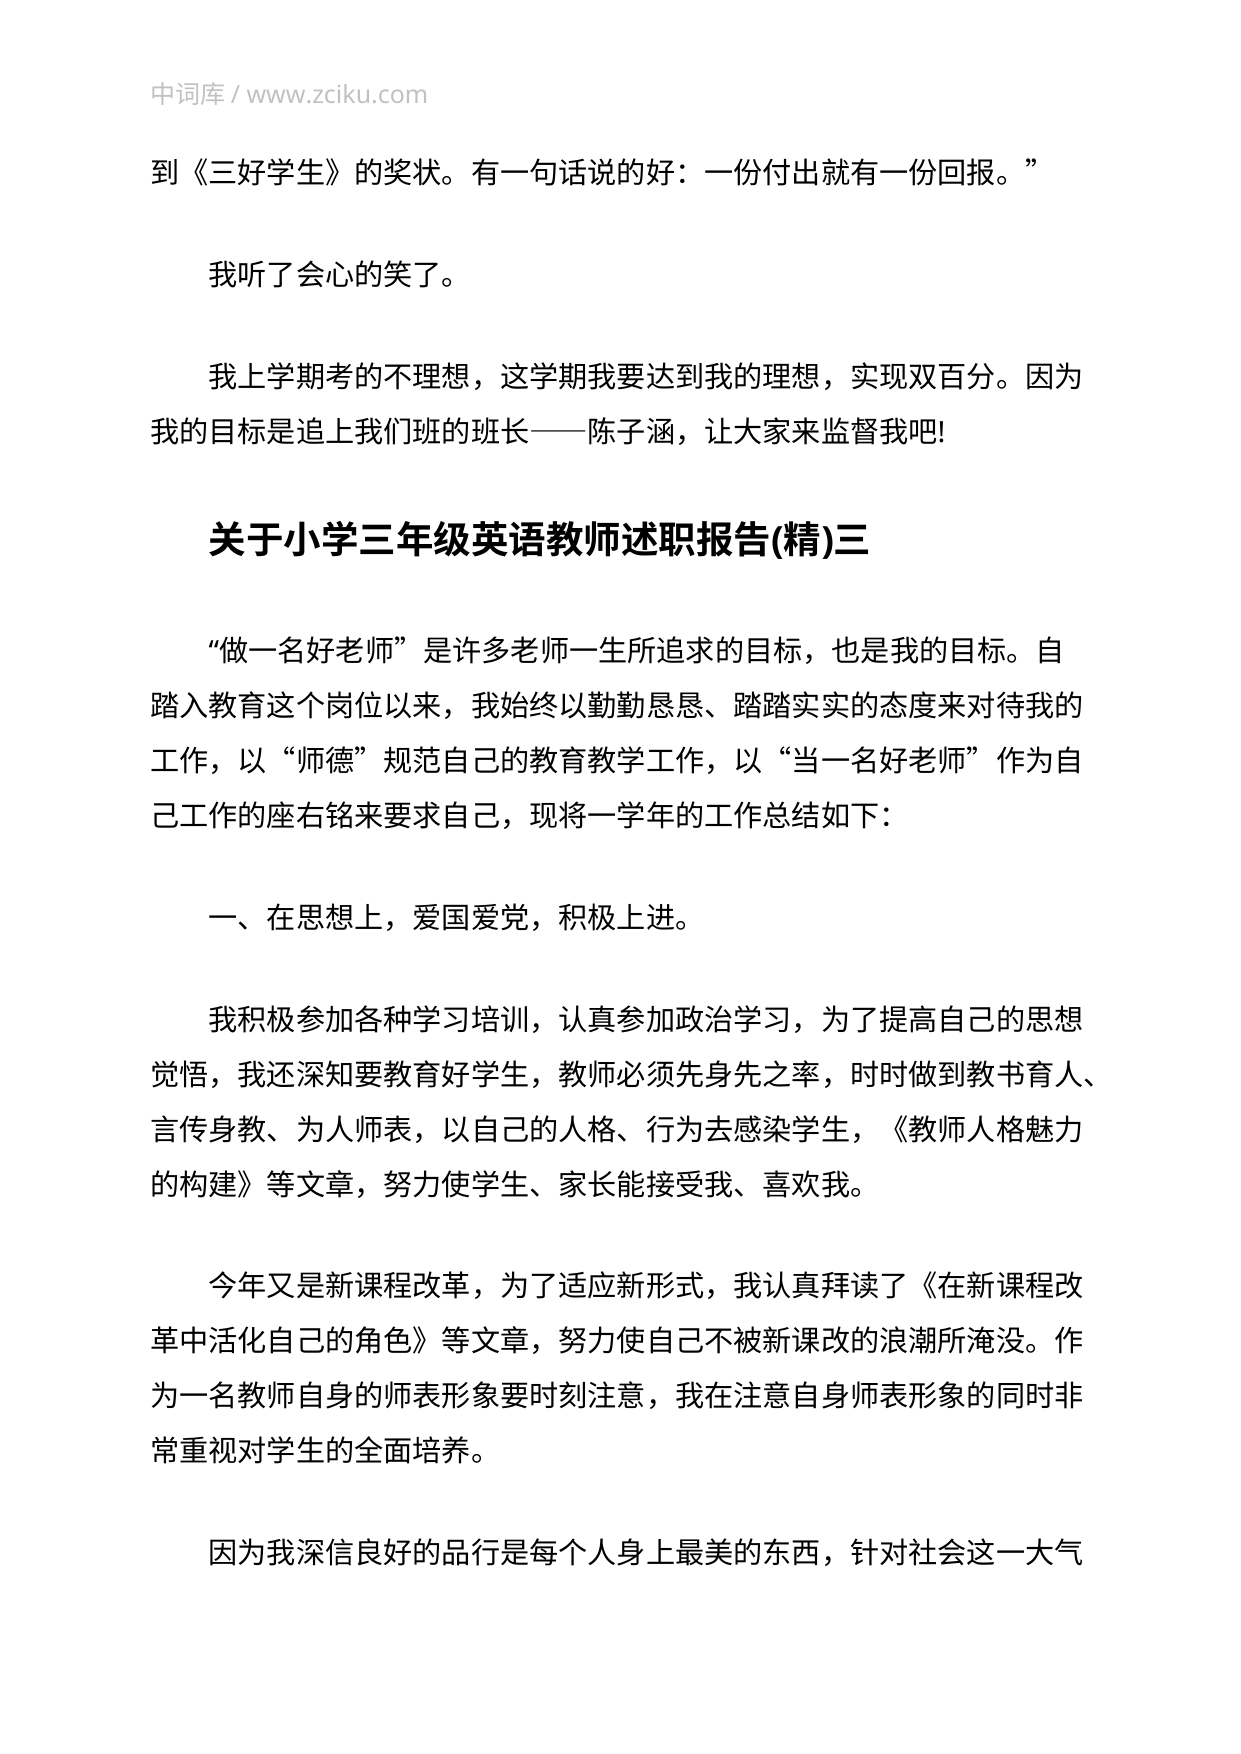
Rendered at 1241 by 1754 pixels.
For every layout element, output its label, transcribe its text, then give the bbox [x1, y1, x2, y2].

text 我上学期考的不理想，这学期我要达到我的理想，实现双百分。因为我的目标是追上我们班的班长——陈子涵，让大家来监督我吧! [150, 353, 1090, 451]
text 我积极参加各种学习培训，认真参加政治学习，为了提高自己的思想觉悟，我还深知要教育好学生，教师必须先身先之率，时时做到教书育人、言传身教、为人师表，以自己的人格、行为去感染学生，《教师人格魅力的构建》等文章，努力使学生、家长能接受我、喜欢我。 [150, 996, 1090, 1203]
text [150, 150, 1090, 192]
text 一、在思想上，爱国爱党，积极上进。 [150, 894, 1090, 937]
text 我听了会心的笑了。 [150, 252, 1090, 294]
text “做一名好老师”是许多老师一生所追求的目标，也是我的目标。自踏入教育这个岗位以来，我始终以勤勤恳恳、踏踏实实的态度来对待我的工作，以“师德”规范自己的教育教学工作，以“当一名好老师”作为自己工作的座右铭来要求自己，现将一学年的工作总结如下： [150, 628, 1090, 835]
text 今年又是新课程改革，为了适应新形式，我认真拜读了《在新课程改革中活化自己的角色》等文章，努力使自己不被新课改的浪潮所淹没。作为一名教师自身的师表形象要时刻注意，我在注意自身师表形象的同时非常重视对学生的全面培养。 [150, 1263, 1090, 1470]
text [150, 1529, 1090, 1572]
text 关于小学三年级英语教师述职报告(精)三 [150, 510, 1090, 565]
